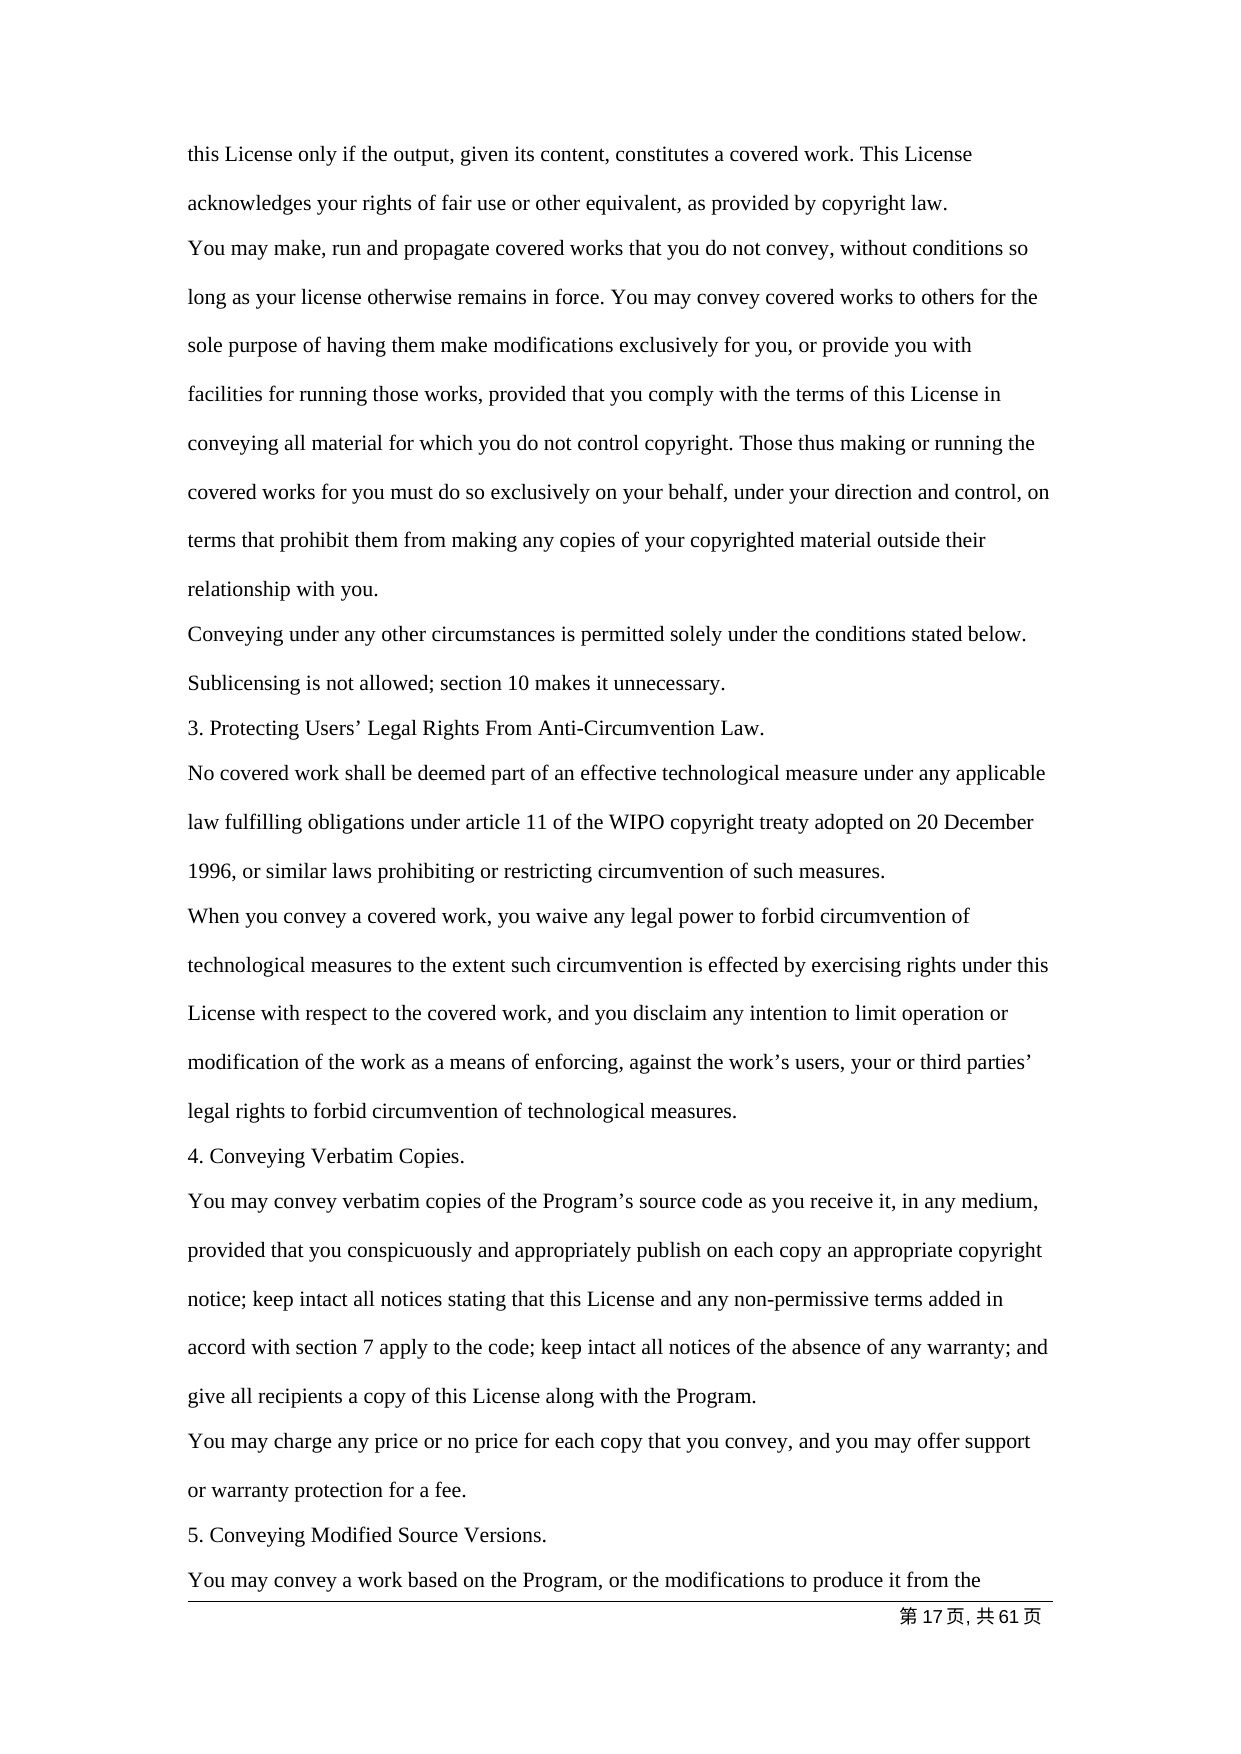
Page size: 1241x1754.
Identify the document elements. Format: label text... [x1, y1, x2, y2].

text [187, 137, 1053, 219]
text You may make, run and propagate covered works that you do not convey, without conditions so long as your license otherwise remains in force. You may convey covered works to others for the sole purpose of having them make modifications exclusively for you, or provide you with facilities for running those works, provided that you comply with the terms of this License in conveying all material for which you do not control copyright. Those thus making or running the covered works for you must do so exclusively on your behalf, under your direction and control, on terms that prohibit them from making any copies of your copyrighted material outside their relationship with you. [187, 231, 1053, 605]
text 3. Protecting Users’ Legal Rights From Anti-Circumvention Law. [187, 712, 1053, 744]
text 4. Conveying Verbatim Copies. [187, 1139, 1053, 1172]
text You may charge any price or no price for each copy that you convey, and you may offer support or warranty protection for a fee. [187, 1424, 1053, 1506]
text No covered work shall be deemed part of an effective technological measure under any applicable law fulfilling obligations under article 11 of the WIPO copyright treaty adopted on 20 December 1996, or similar laws prohibiting or restricting circumvention of such measures. [187, 757, 1053, 887]
text Conveying under any other circumstances is permitted solely under the conditions stated below. Sublicensing is not allowed; section 10 makes it unnecessary. [187, 618, 1053, 699]
text When you convey a covered work, you waive any legal power to forbid circumvention of technological measures to the extent such circumvention is effected by exercising rights under this License with respect to the covered work, and you disclaim any intention to limit operation or modification of the work as a means of enforcing, against the work’s users, your or third parties’ legal rights to forbid circumvention of technological measures. [187, 899, 1053, 1127]
text 5. Conveying Modified Source Versions. [187, 1518, 1053, 1551]
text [187, 1563, 1053, 1596]
text You may convey verbatim copies of the Program’s source code as you receive it, in any medium, provided that you conspicuously and appropriately publish on each copy an appropriate copyright notice; keep intact all notices stating that this License and any non-permissive terms added in accord with section 7 apply to the code; keep intact all notices of the absence of any warranty; and give all recipients a copy of this License along with the Program. [187, 1184, 1053, 1412]
